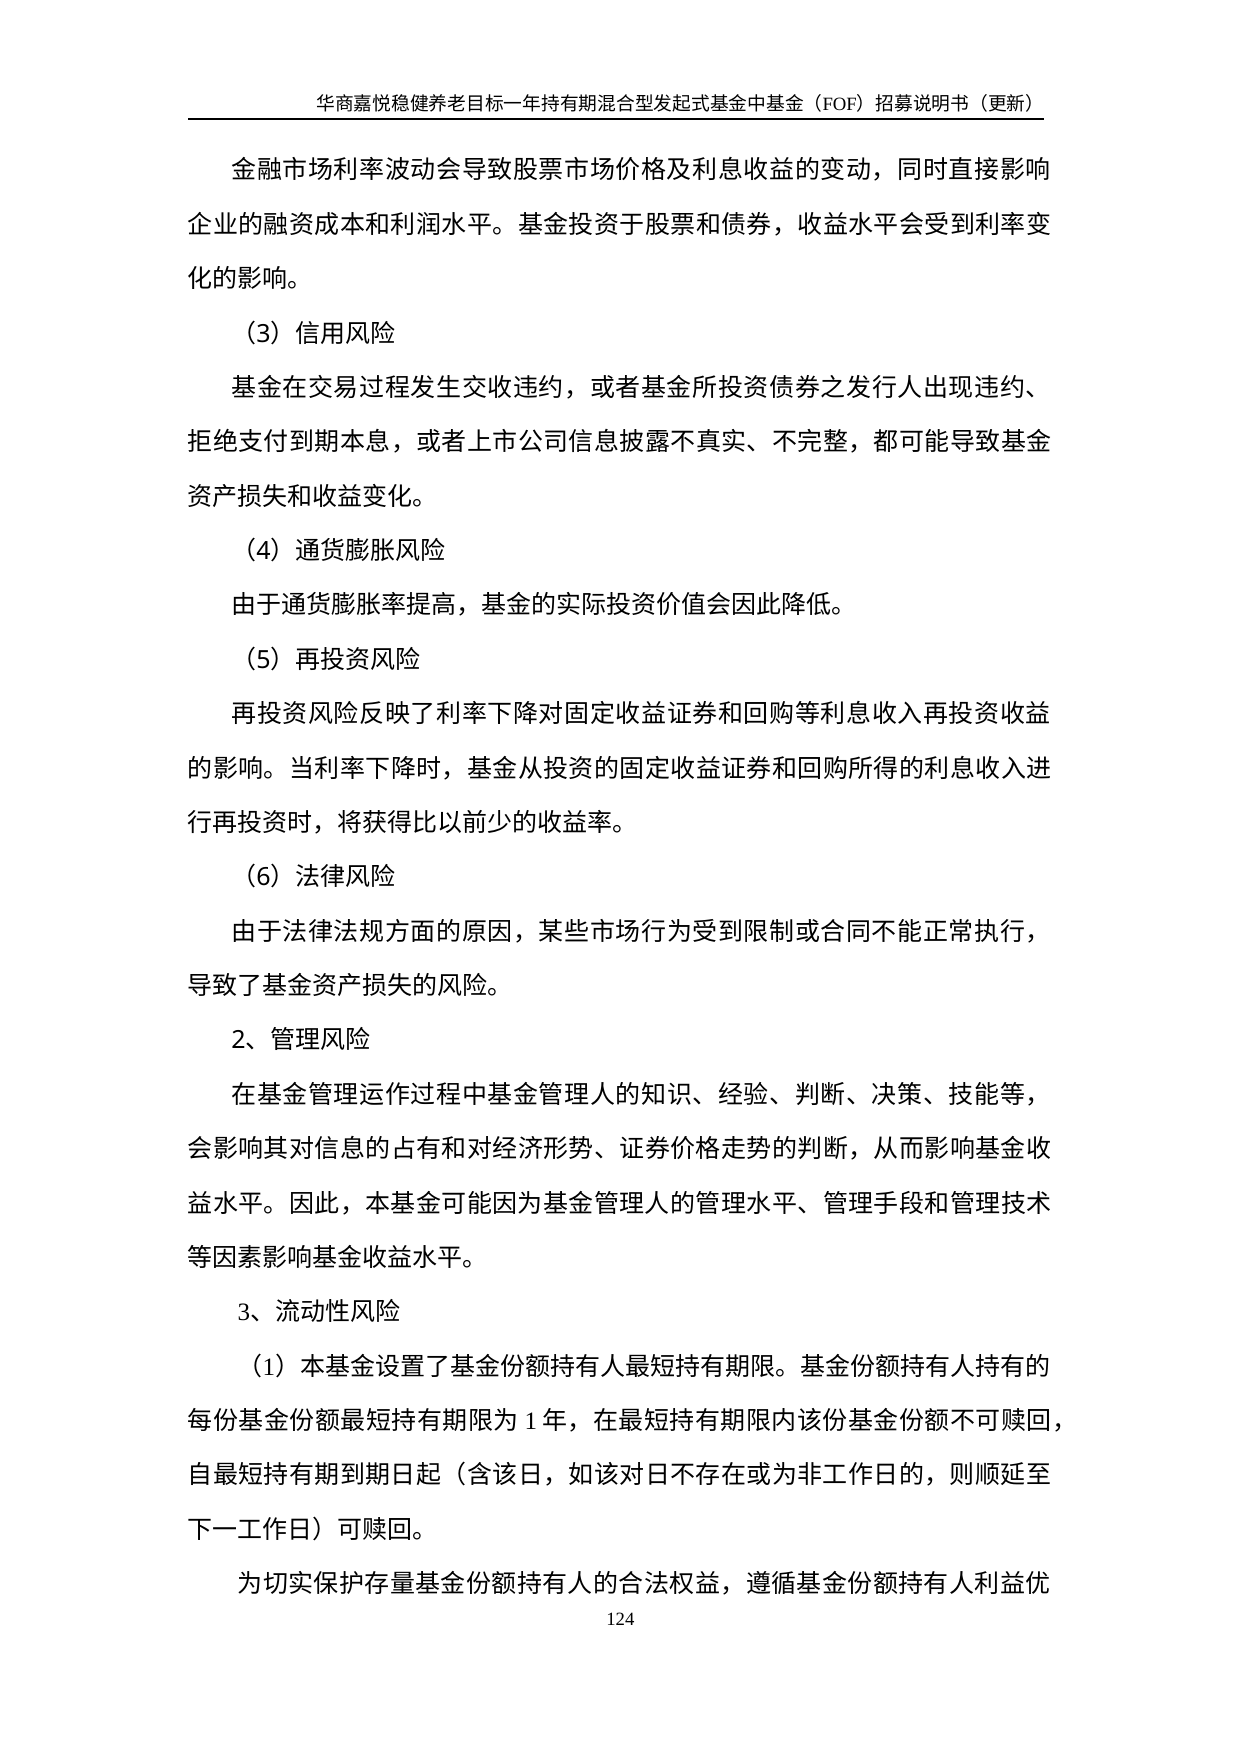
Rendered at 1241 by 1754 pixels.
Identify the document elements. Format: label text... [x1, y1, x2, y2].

text 2、管理风险 [187, 1020, 1053, 1056]
text （5）再投资风险 [187, 639, 1053, 676]
text 基金在交易过程发生交收违约，或者基金所投资债券之发行人出现违约、拒绝支付到期本息，或者上市公司信息披露不真实、不完整，都可能导致基金资产损失和收益变化。 [187, 367, 1053, 512]
text 金融市场利率波动会导致股票市场价格及利息收益的变动，同时直接影响企业的融资成本和利润水平。基金投资于股票和债券，收益水平会受到利率变化的影响。 [187, 150, 1053, 295]
text 由于通货膨胀率提高，基金的实际投资价值会因此降低。 [187, 585, 1053, 621]
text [187, 1564, 1053, 1600]
text 由于法律法规方面的原因，某些市场行为受到限制或合同不能正常执行，导致了基金资产损失的风险。 [187, 911, 1053, 1002]
text （6）法律风险 [187, 857, 1053, 893]
text （3）信用风险 [187, 313, 1053, 349]
text （4）通货膨胀风险 [187, 531, 1053, 567]
text 再投资风险反映了利率下降对固定收益证券和回购等利息收入再投资收益的影响。当利率下降时，基金从投资的固定收益证券和回购所得的利息收入进行再投资时，将获得比以前少的收益率。 [187, 694, 1053, 839]
text （1）本基金设置了基金份额持有人最短持有期限。基金份额持有人持有的每份基金份额最短持有期限为1年，在最短持有期限内该份基金份额不可赎回，自最短持有期到期日起（含该日，如该对日不存在或为非工作日的，则顺延至下一工作日）可赎回。 [187, 1346, 1053, 1546]
text 3、流动性风险 [187, 1292, 1053, 1328]
text 在基金管理运作过程中基金管理人的知识、经验、判断、决策、技能等，会影响其对信息的占有和对经济形势、证券价格走势的判断，从而影响基金收益水平。因此，本基金可能因为基金管理人的管理水平、管理手段和管理技术等因素影响基金收益水平。 [187, 1074, 1053, 1274]
